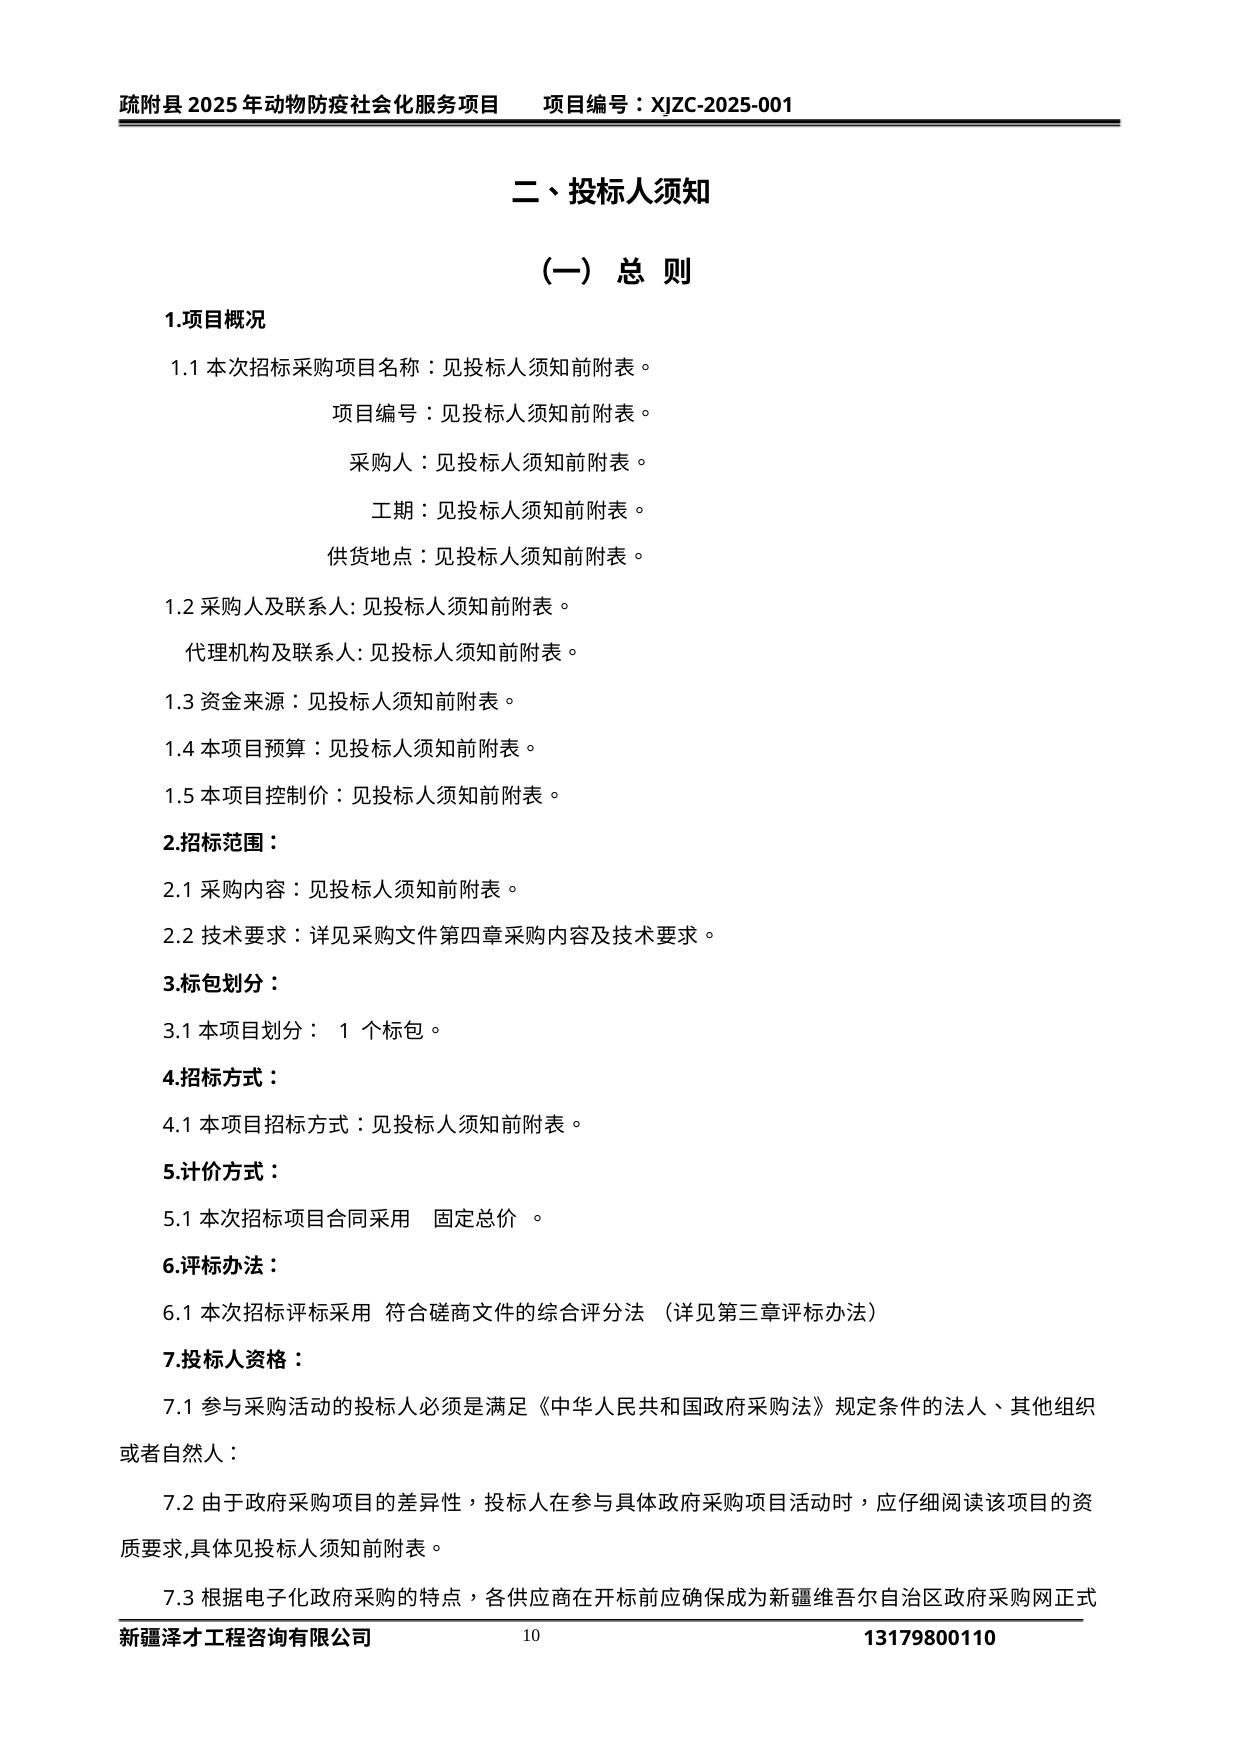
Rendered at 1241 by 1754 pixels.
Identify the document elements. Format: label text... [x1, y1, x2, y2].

text 2.招标范围： [163, 828, 1122, 856]
text 1.2 采购人及联系人: 见投标人须知前附表。 代理机构及联系人: 见投标人须知前附表。 [164, 592, 596, 666]
text 1.4 本项目预算：见投标人须知前附表。 [164, 735, 1122, 762]
text 6.评标办法： [162, 1251, 1122, 1279]
text 2.1 采购内容：见投标人须知前附表。 [163, 876, 1122, 902]
text 2.2 技术要求：详见采购文件第四章采购内容及技术要求。 [163, 922, 1122, 949]
text 1.1 本次招标采购项目名称：见投标人须知前附表。 项目编号：见投标人须知前附表。 [164, 353, 656, 428]
text 7.2 由于政府采购项目的差异性，投标人在参与具体政府采购项目活动时，应仔细阅读该项目的资 质要求,具体见投标人须知前附表。 [120, 1488, 1103, 1563]
text 3.1 本项目划分： 1 个标包。 [163, 1016, 1122, 1044]
text 4.招标方式： [162, 1063, 1122, 1091]
text （一） 总 则 [524, 253, 1122, 289]
text 7.投标人资格： [163, 1345, 1122, 1373]
text 7.3 根据电子化政府采购的特点，各供应商在开标前应确保成为新疆维吾尔自治区政府采购网正式 [163, 1584, 1122, 1611]
text 7.1 参与采购活动的投标人必须是满足《中华人民共和国政府采购法》规定条件的法人、其他组织 或者自然人： [119, 1392, 1103, 1467]
text 5.计价方式： [163, 1157, 1122, 1185]
text 1.3 资金来源：见投标人须知前附表。 [164, 688, 1122, 715]
text 1.项目概况 [164, 306, 1122, 333]
text 3.标包划分： [163, 969, 1122, 996]
text 二、投标人须知 [511, 173, 1122, 209]
text 6.1 本次招标评标采用 符合磋商文件的综合评分法 （详见第三章评标办法） [162, 1299, 1122, 1326]
text 采购人：见投标人须知前附表。 [349, 449, 1122, 476]
text 工期：见投标人须知前附表。 供货地点：见投标人须知前附表。 [327, 496, 651, 570]
text 1.5 本项目控制价：见投标人须知前附表。 [164, 782, 1122, 808]
picture [118, 119, 1122, 128]
text 5.1 本次招标项目合同采用 固定总价 。 [163, 1204, 1122, 1232]
text 4.1 本项目招标方式：见投标人须知前附表。 [162, 1110, 1122, 1137]
